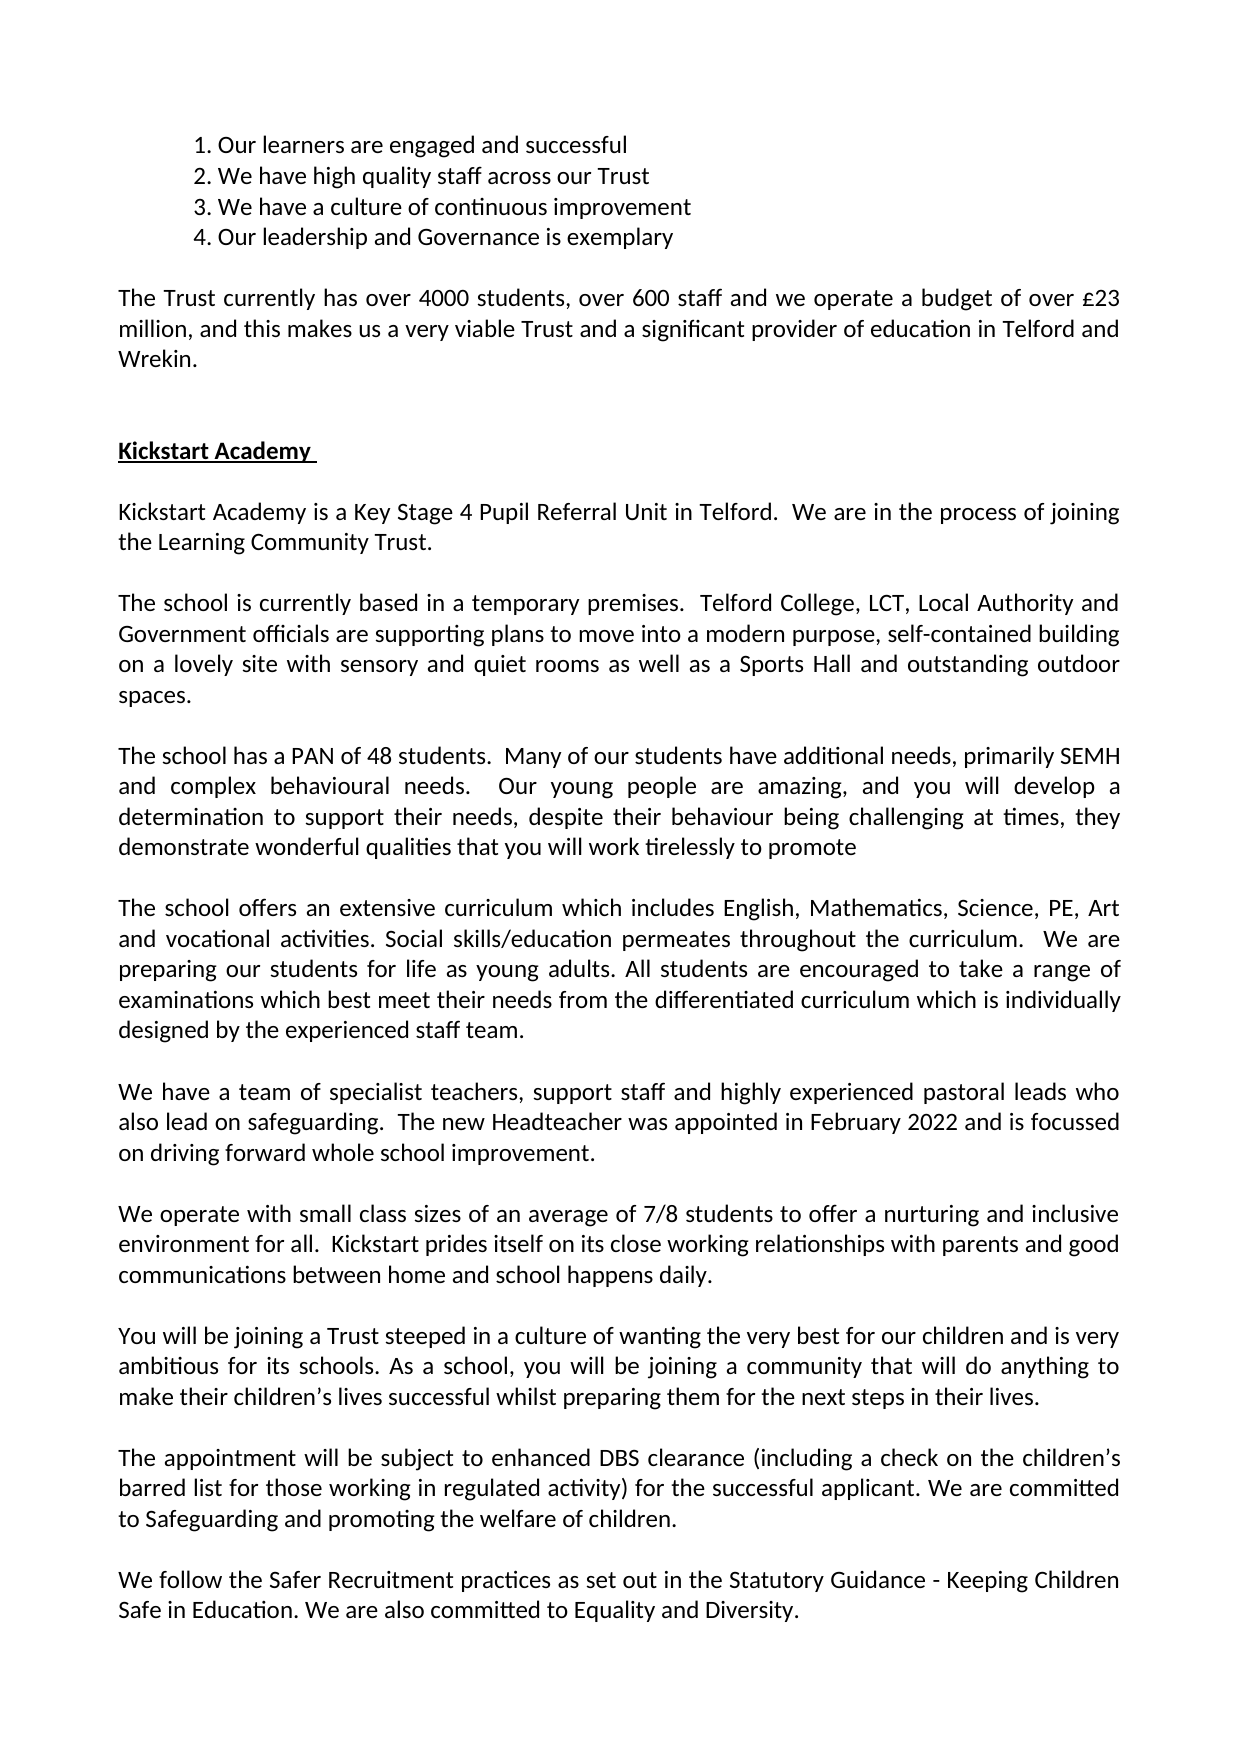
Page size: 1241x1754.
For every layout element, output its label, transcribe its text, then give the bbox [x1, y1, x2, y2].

text We follow the Safer Recruitment practices as set out in the Statutory Guidance - Keeping Children Safe in Education. We are also committed to Equality and Diversity. [118, 1564, 1122, 1625]
text 2. We have high quality staff across our Trust [118, 160, 1122, 191]
text The school has a PAN of 48 students. Many of our students have additional needs, primarily SEMH and complex behavioural needs. Our young people are amazing, and you will develop a determination to support their needs, despite their behaviour being challenging at times, they demonstrate wonderful qualities that you will work tirelessly to promote [118, 740, 1122, 862]
text 1. Our learners are engaged and successful [118, 129, 1122, 160]
text The school is currently based in a temporary premises. Telford College, LCT, Local Authority and Government officials are supporting plans to move into a modern purpose, self-contained building on a lovely site with sensory and quiet rooms as well as a Sports Hall and outstanding outdoor spaces. [118, 587, 1122, 709]
text We have a team of specialist teachers, support staff and highly experienced pastoral leads who also lead on safeguarding. The new Headteacher was appointed in February 2022 and is focussed on driving forward whole school improvement. [118, 1076, 1122, 1167]
text The Trust currently has over 4000 students, over 600 staff and we operate a budget of over £23 million, and this makes us a very viable Trust and a significant provider of education in Telford and Wrekin. [118, 282, 1122, 374]
text We operate with small class sizes of an average of 7/8 students to offer a nurturing and inclusive environment for all. Kickstart prides itself on its close working relationships with parents and good communications between home and school happens daily. [118, 1198, 1122, 1289]
text The school offers an extensive curriculum which includes English, Mathematics, Science, PE, Art and vocational activities. Social skills/education permeates throughout the curriculum. We are preparing our students for life as young adults. All students are encouraged to take a range of examinations which best meet their needs from the differentiated curriculum which is individually designed by the experienced staff team. [118, 893, 1122, 1045]
text The appointment will be subject to enhanced DBS clearance (including a check on the children’s barred list for those working in regulated activity) for the successful applicant. We are committed to Safeguarding and promoting the welfare of children. [118, 1442, 1122, 1533]
text Kickstart Academy is a Key Stage 4 Pupil Referral Unit in Telford. We are in the process of joining the Learning Community Trust. [118, 496, 1122, 557]
text 3. We have a culture of continuous improvement [118, 191, 1122, 221]
text 4. Our leadership and Governance is exemplary [118, 221, 1122, 252]
text Kickstart Academy [118, 435, 1122, 465]
text You will be joining a Trust steeped in a culture of wanting the very best for our children and is very ambitious for its schools. As a school, you will be joining a community that will do anything to make their children’s lives successful whilst preparing them for the next steps in their lives. [118, 1320, 1122, 1411]
